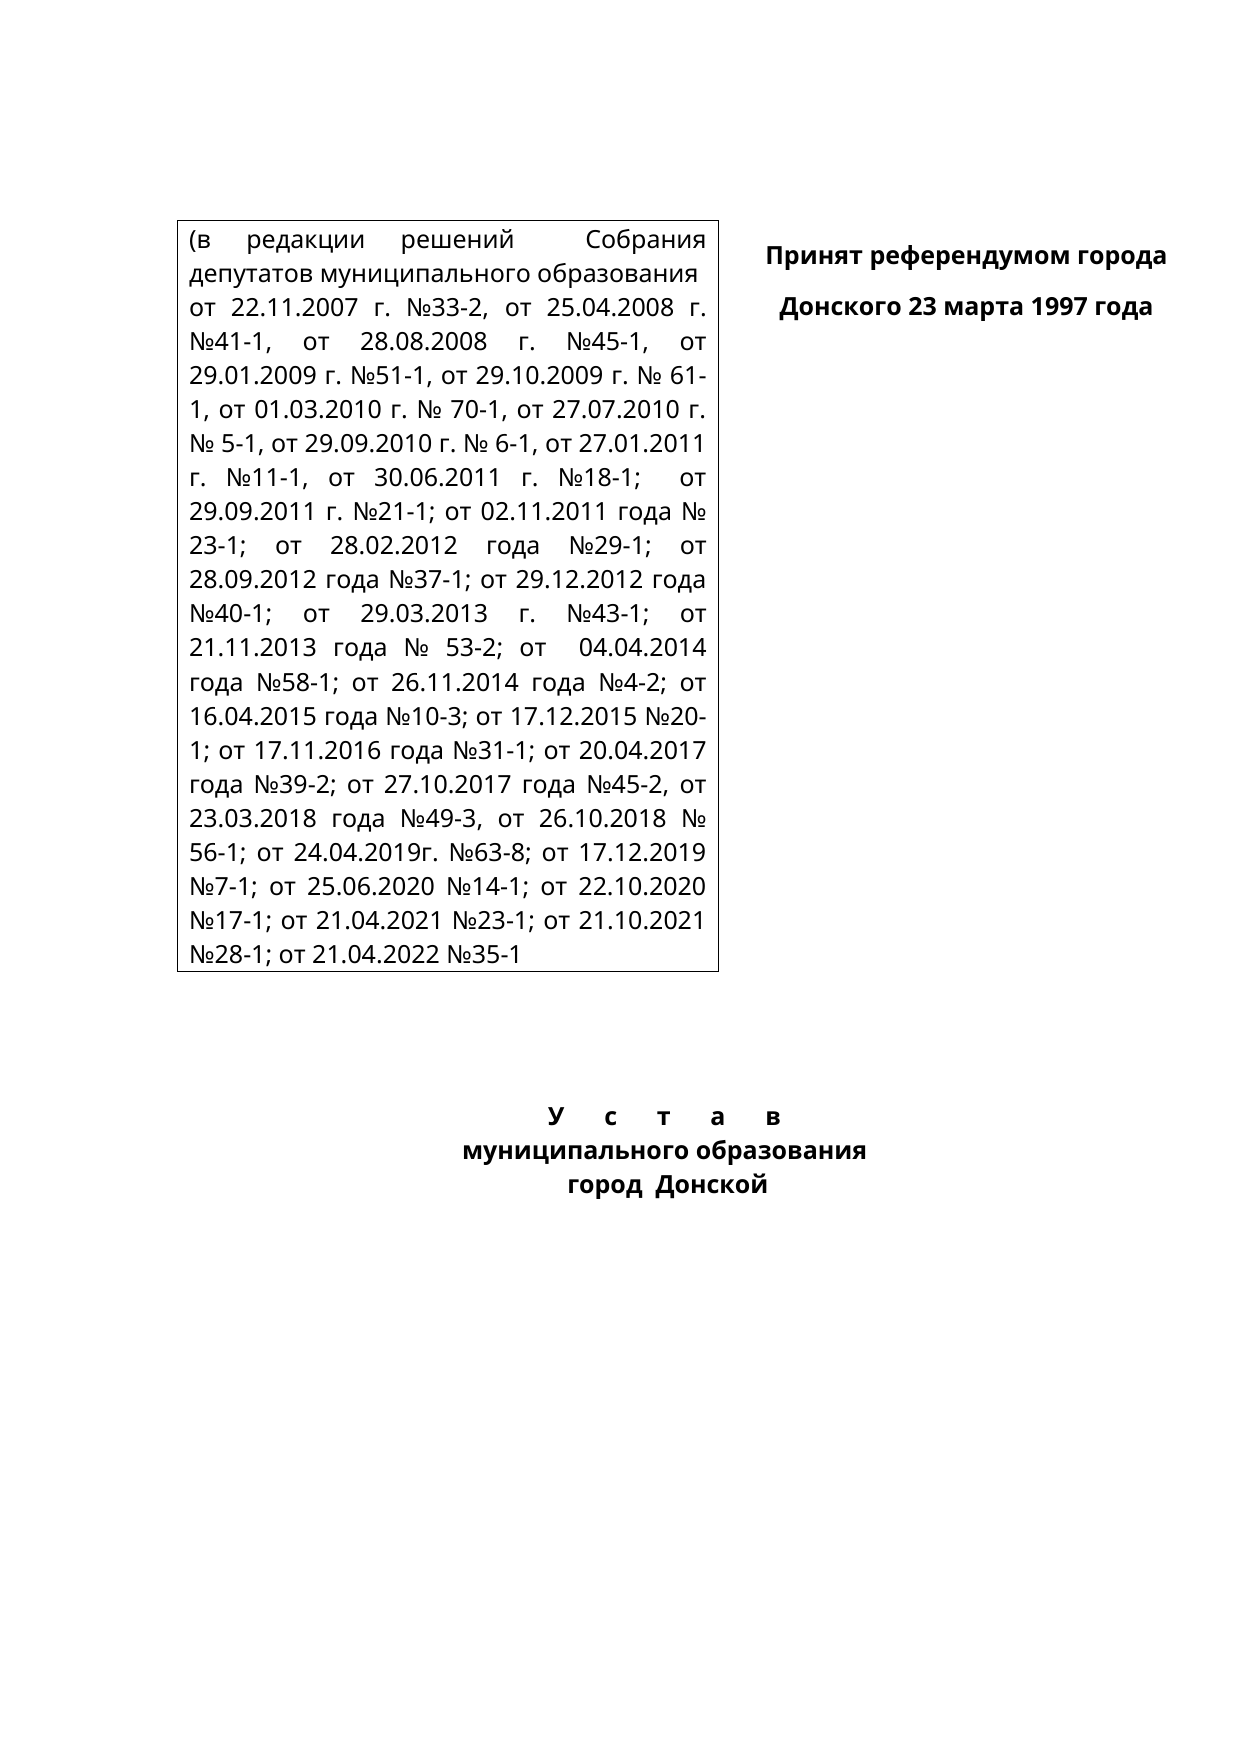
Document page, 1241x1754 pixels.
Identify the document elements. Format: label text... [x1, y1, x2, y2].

subtitle город Донской [177, 1167, 1152, 1201]
subtitle У с т а в [177, 1099, 1152, 1133]
table_header Принят референдумом города Донского 23 марта 1997 года [741, 186, 1192, 1006]
table_header [166, 186, 741, 1006]
subtitle муниципального образования [177, 1133, 1152, 1167]
